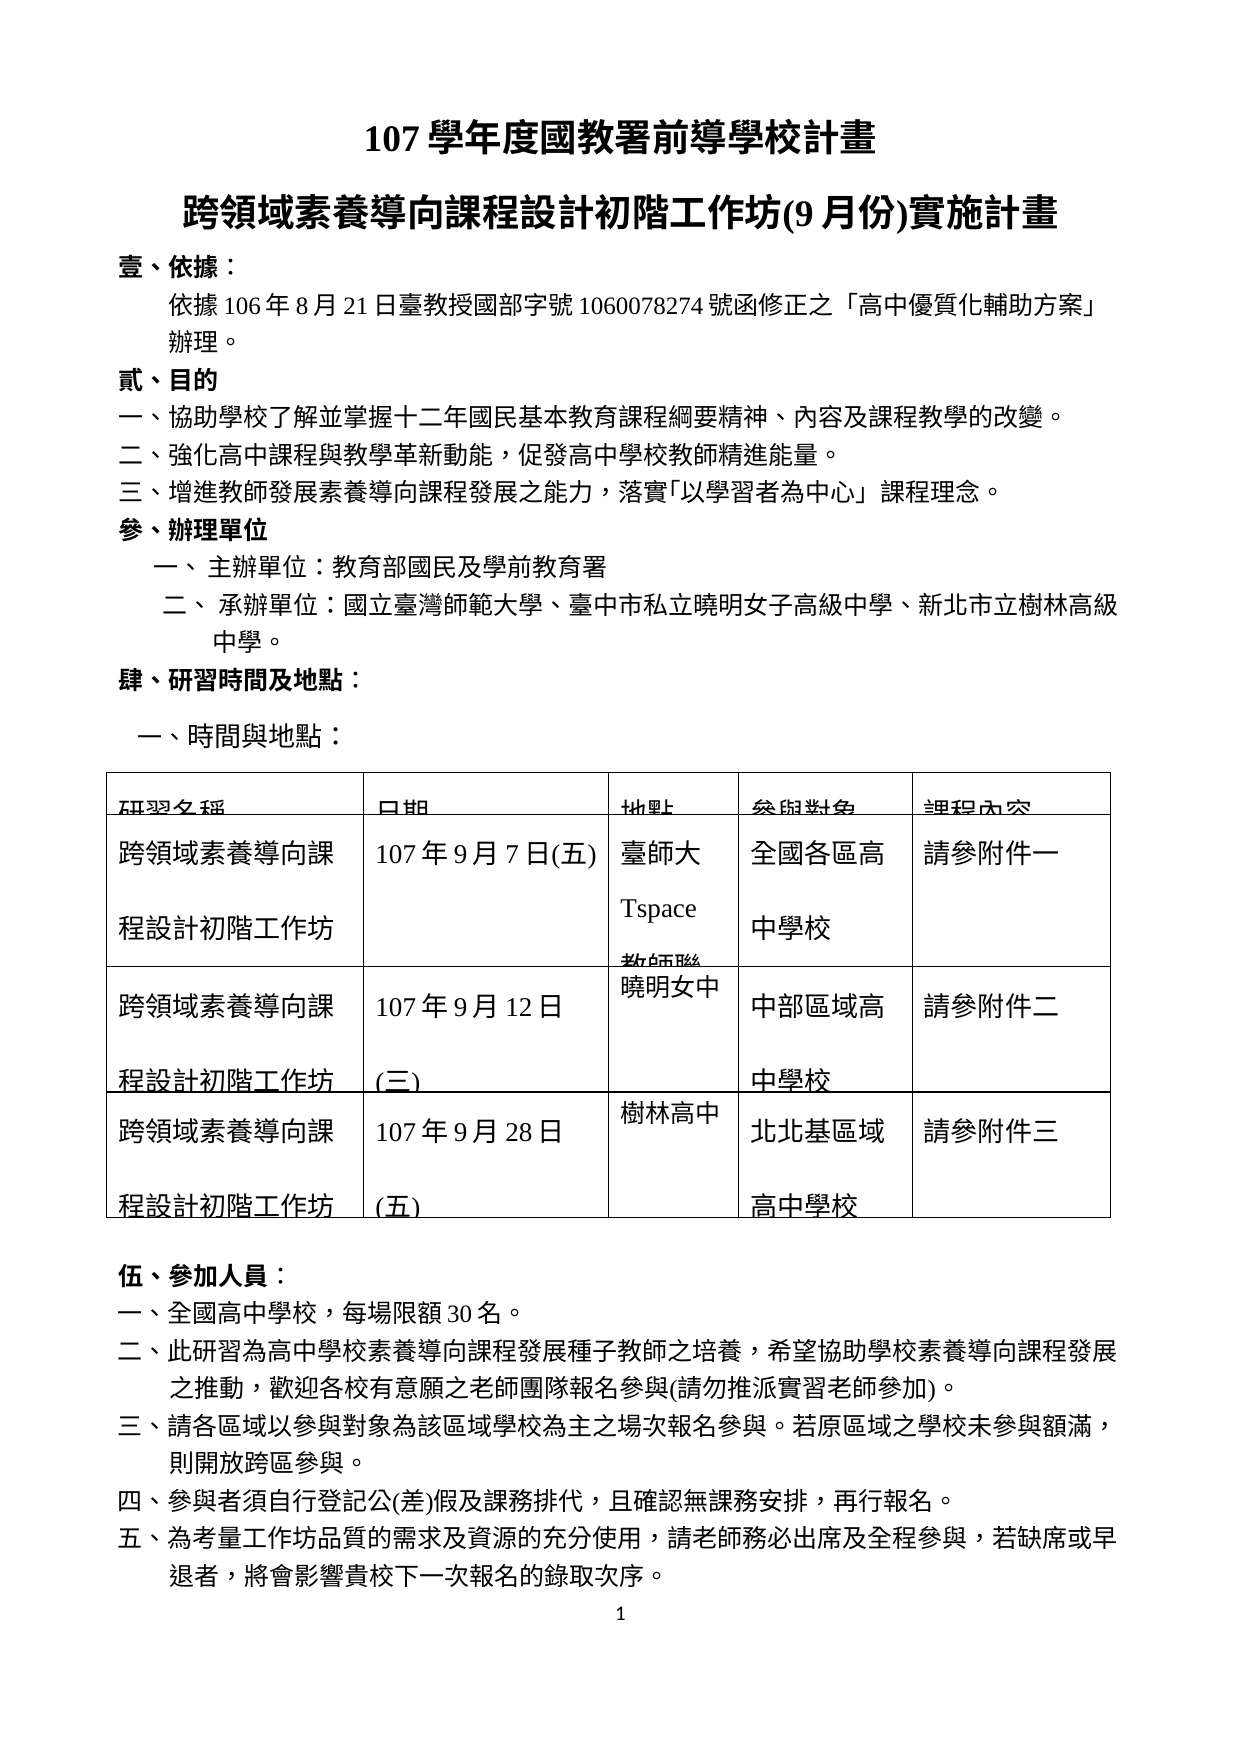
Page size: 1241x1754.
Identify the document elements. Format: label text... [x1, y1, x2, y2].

table_cell 跨領域素養導向課程設計初階工作坊 (北北基場) [107, 1093, 363, 1217]
text 伍、參加人員： [118, 1256, 1122, 1293]
table_cell 107年9月7日(五) [364, 815, 608, 966]
list 承辦單位：國立臺灣師範大學、臺中市私立曉明女子高級中學、新北市立樹林高級中學。 [162, 584, 1122, 659]
table_cell 臺師大Tspace教師聯合辦公室 [609, 815, 738, 966]
text 一、時間與地點： [118, 697, 1122, 772]
table_cell 請參附件三 [913, 1093, 1110, 1217]
table_header 課程內容 [913, 773, 1110, 813]
table_cell 中部區域高中學校 [739, 967, 912, 1091]
table_cell 請參附件二 [913, 967, 1110, 1091]
text 五、為考量工作坊品質的需求及資源的充分使用，請老師務必出席及全程參與，若缺席或早退者，將會影響貴校下一次報名的錄取次序。 [117, 1518, 1122, 1593]
table_header 研習名稱 [107, 773, 363, 813]
text 壹、依據： [118, 247, 1122, 284]
table_cell 請參附件一 [913, 815, 1110, 966]
text 三、請各區域以參與對象為該區域學校為主之場次報名參與。若原區域之學校未參與額滿，則開放跨區參與。 [117, 1406, 1122, 1481]
text 二、強化高中課程與教學革新動能，促發高中學校教師精進能量。 [118, 434, 1122, 472]
text 三、增進教師發展素養導向課程發展之能力，落實｢以學習者為中心」課程理念。 [118, 472, 1122, 509]
text 辦理。 [118, 322, 1122, 359]
text 二、此研習為高中學校素養導向課程發展種子教師之培養，希望協助學校素養導向課程發展之推動，歡迎各校有意願之老師團隊報名參與(請勿推派實習老師參加)。 [117, 1331, 1122, 1406]
list 主辦單位：教育部國民及學前教育署 [153, 547, 1122, 584]
table_cell 107年9月12日(三) [364, 967, 608, 1091]
table_header 日期 [364, 773, 608, 813]
text 肆、研習時間及地點： [118, 659, 1122, 697]
text 參、辦理單位 [118, 509, 1122, 547]
table_header 地點 [609, 773, 738, 813]
table_header 參與對象 [739, 773, 912, 813]
table_cell 北北基區域高中學校 [739, 1093, 912, 1217]
text 四、參與者須自行登記公(差)假及課務排代，且確認無課務安排，再行報名。 [117, 1481, 1122, 1518]
text 跨領域素養導向課程設計初階工作坊(9月份)實施計畫 [118, 172, 1122, 247]
text 貳、目的 [118, 359, 1122, 397]
text 依據106年8月21日臺教授國部字號1060078274號函修正之「高中優質化輔助方案」 [118, 284, 1122, 322]
text 107學年度國教署前導學校計畫 [118, 97, 1122, 172]
text 一、全國高中學校，每場限額30名。 [117, 1293, 1122, 1331]
table_cell 107年9月28日(五) [364, 1093, 608, 1217]
table_cell 跨領域素養導向課程設計初階工作坊 (全國場) [107, 815, 363, 966]
table_cell 樹林高中 [609, 1093, 738, 1217]
text 一、協助學校了解並掌握十二年國民基本教育課程綱要精神、內容及課程教學的改變。 [118, 397, 1122, 434]
table_cell 全國各區高中學校 [739, 815, 912, 966]
table_cell 跨領域素養導向課程設計初階工作坊 (中區場) [107, 967, 363, 1091]
table_cell 曉明女中 [609, 967, 738, 1091]
